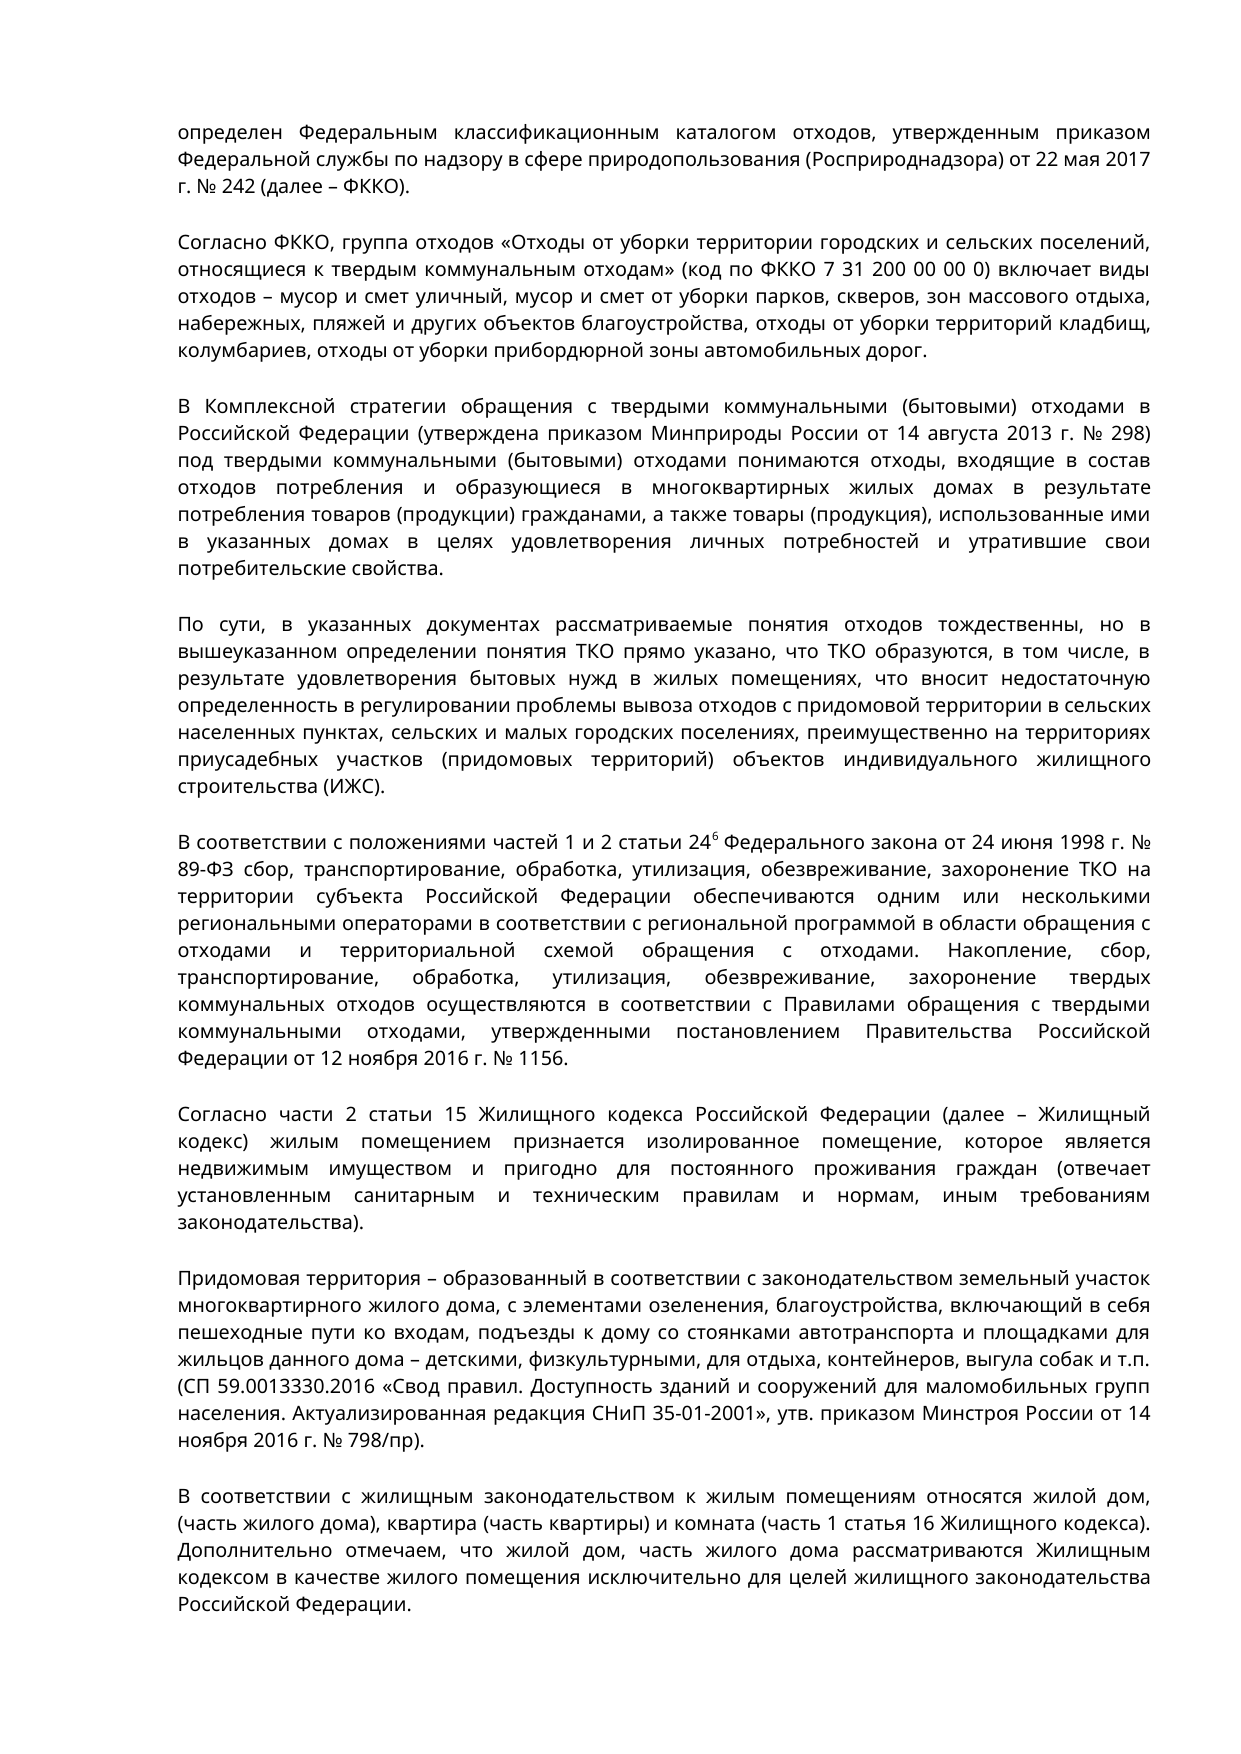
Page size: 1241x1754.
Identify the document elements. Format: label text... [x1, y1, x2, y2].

text Согласно части 2 статьи 15 Жилищного кодекса Российской Федерации (далее – Жилищный кодекс) жилым помещением признается изолированное помещение, которое является недвижимым имуществом и пригодно для постоянного проживания граждан (отвечает установленным санитарным и техническим правилам и нормам, иным требованиям законодательства). [177, 1100, 1152, 1235]
text В Комплексной стратегии обращения с твердыми коммунальными (бытовыми) отходами в Российской Федерации (утверждена приказом Минприроды России от 14 августа 2013 г. № 298) под твердыми коммунальными (бытовыми) отходами понимаются отходы, входящие в состав отходов потребления и образующиеся в многоквартирных жилых домах в результате потребления товаров (продукции) гражданами, а также товары (продукция), использованные ими в указанных домах в целях удовлетворения личных потребностей и утратившие свои потребительские свойства. [177, 392, 1152, 581]
text По сути, в указанных документах рассматриваемые понятия отходов тождественны, но в вышеуказанном определении понятия ТКО прямо указано, что ТКО образуются, в том числе, в результате удовлетворения бытовых нужд в жилых помещениях, что вносит недостаточную определенность в регулировании проблемы вывоза отходов с придомовой территории в сельских населенных пунктах, сельских и малых городских поселениях, преимущественно на территориях приусадебных участков (придомовых территорий) объектов индивидуального жилищного строительства (ИЖС). [177, 610, 1152, 799]
text Согласно ФККО, группа отходов «Отходы от уборки территории городских и сельских поселений, относящиеся к твердым коммунальным отходам» (код по ФККО 7 31 200 00 00 0) включает виды отходов – мусор и смет уличный, мусор и смет от уборки парков, скверов, зон массового отдыха, набережных, пляжей и других объектов благоустройства, отходы от уборки территорий кладбищ, колумбариев, отходы от уборки прибордюрной зоны автомобильных дорог. [177, 228, 1152, 363]
text Придомовая территория – образованный в соответствии с законодательством земельный участок многоквартирного жилого дома, с элементами озеленения, благоустройства, включающий в себя пешеходные пути ко входам, подъезды к дому со стоянками автотранспорта и площадками для жильцов данного дома – детскими, физкультурными, для отдыха, контейнеров, выгула собак и т.п. (СП 59.0013330.2016 «Свод правил. Доступность зданий и сооружений для маломобильных групп населения. Актуализированная редакция СНиП 35-01-2001», утв. приказом Минстроя России от 14 ноября 2016 г. № 798/пр). [177, 1264, 1152, 1453]
text В соответствии с жилищным законодательством к жилым помещениям относятся жилой дом, (часть жилого дома), квартира (часть квартиры) и комната (часть 1 статья 16 Жилищного кодекса). Дополнительно отмечаем, что жилой дом, часть жилого дома рассматриваются Жилищным кодексом в качестве жилого помещения исключительно для целей жилищного законодательства Российской Федерации. [177, 1482, 1152, 1617]
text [177, 118, 1152, 199]
text В соответствии с положениями частей 1 и 2 статьи 246 Федерального закона от 24 июня 1998 г. № 89-ФЗ сбор, транспортирование, обработка, утилизация, обезвреживание, захоронение ТКО на территории субъекта Российской Федерации обеспечиваются одним или несколькими региональными операторами в соответствии с региональной программой в области обращения с отходами и территориальной схемой обращения с отходами. Накопление, сбор, транспортирование, обработка, утилизация, обезвреживание, захоронение твердых коммунальных отходов осуществляются в соответствии с Правилами обращения с твердыми коммунальными отходами, утвержденными постановлением Правительства Российской Федерации от 12 ноября 2016 г. № 1156. [177, 828, 1152, 1071]
